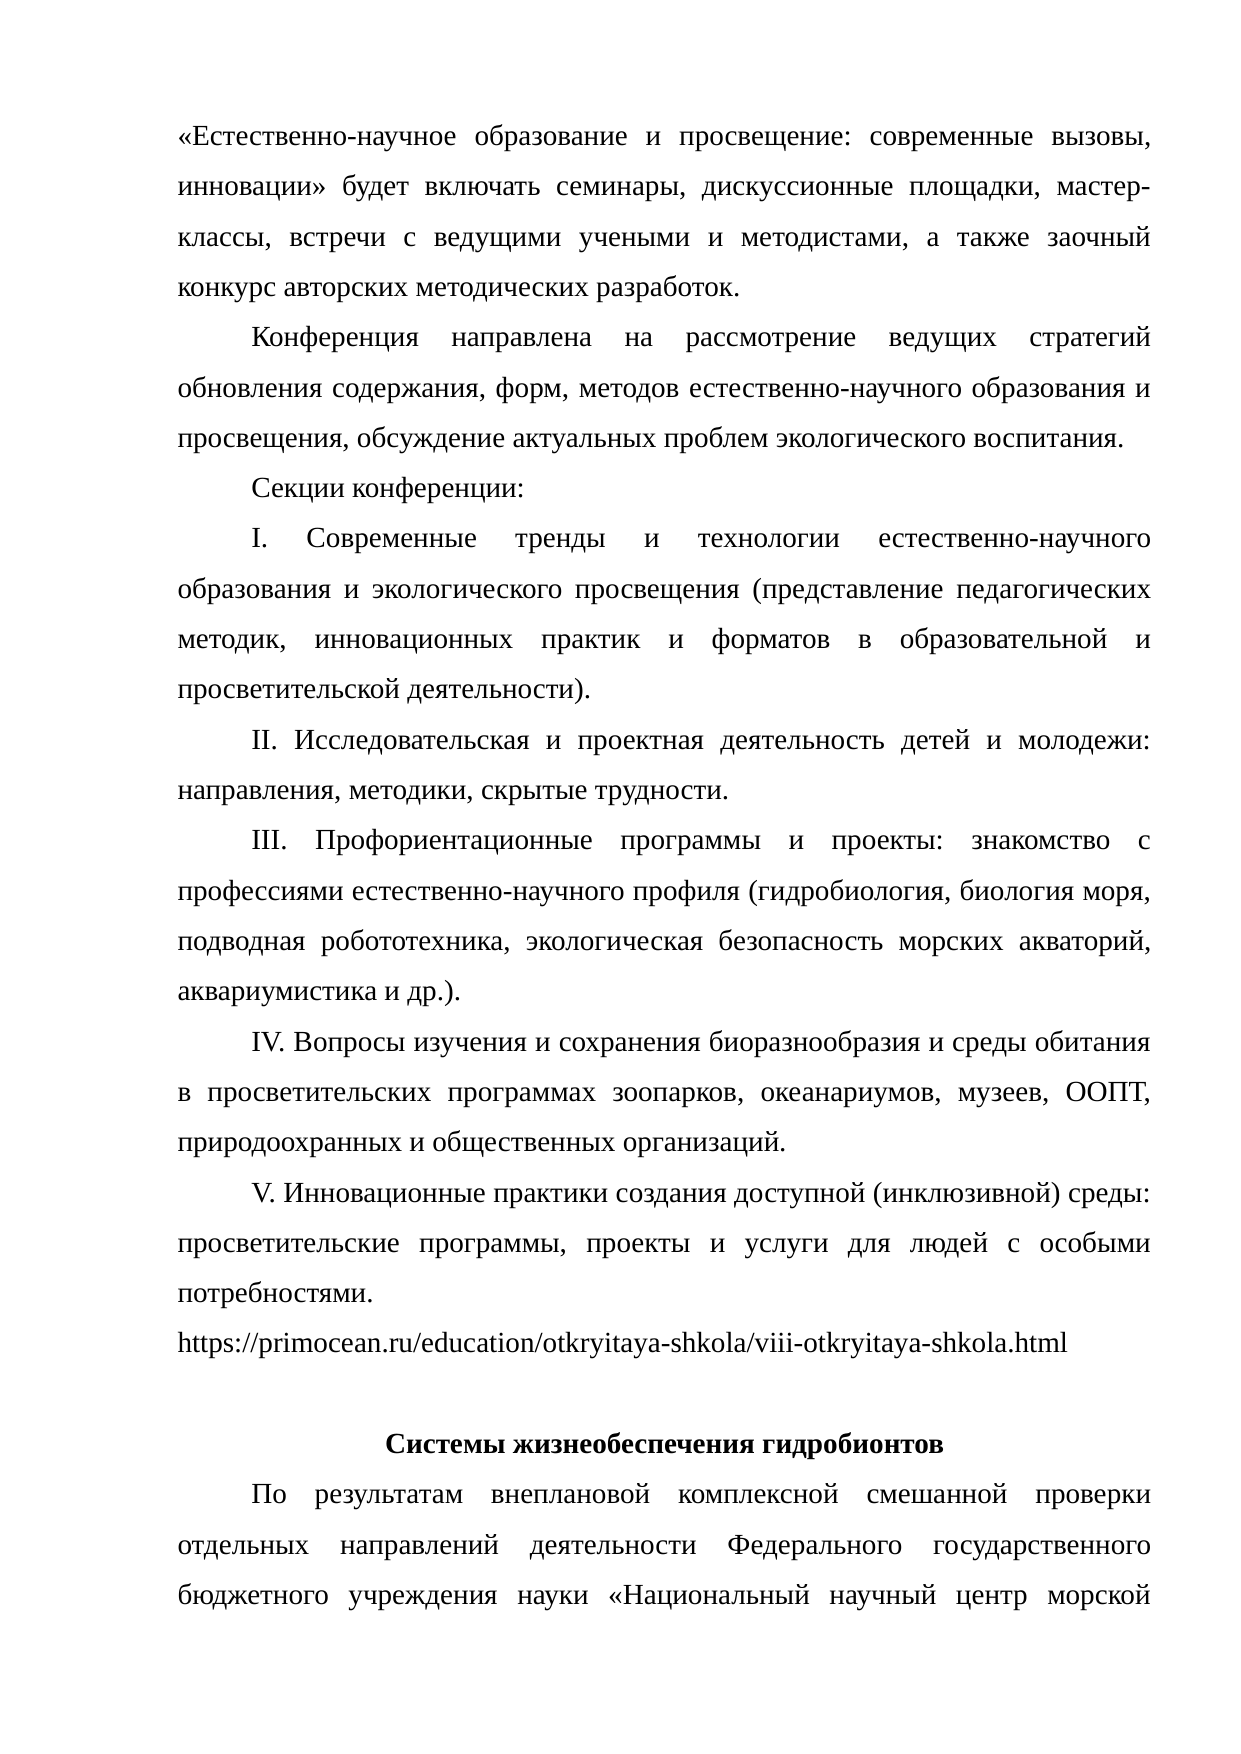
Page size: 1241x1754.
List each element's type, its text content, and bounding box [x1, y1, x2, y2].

text V. Инновационные практики создания доступной (инклюзивной) среды: просветительские программы, проекты и услуги для людей с особыми потребностями. https://primocean.ru/education/otkryitaya-shkola/viii-otkryitaya-shkola.html [177, 1175, 1152, 1359]
text II. Исследовательская и проектная деятельность детей и молодежи: направления, методики, скрытые трудности. [177, 722, 1152, 806]
text Конференция направлена на рассмотрение ведущих стратегий обновления содержания, форм, методов естественно-научного образования и просвещения, обсуждение актуальных проблем экологического воспитания. [177, 319, 1152, 453]
text I. Современные тренды и технологии естественно-научного образования и экологического просвещения (представление педагогических методик, инновационных практик и форматов в образовательной и просветительской деятельности). [177, 521, 1152, 705]
text Секции конференции: [177, 470, 1152, 504]
text Системы жизнеобеспечения гидробионтов [177, 1426, 1152, 1460]
text III. Профориентационные программы и проекты: знакомство с профессиями естественно-научного профиля (гидробиология, биология моря, подводная робототехника, экологическая безопасность морских акваторий, аквариумистика и др.). [177, 822, 1152, 1007]
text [177, 1477, 1152, 1611]
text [177, 118, 1152, 303]
text IV. Вопросы изучения и сохранения биоразнообразия и среды обитания в просветительских программах зоопарков, океанариумов, музеев, ООПТ, природоохранных и общественных организаций. [177, 1024, 1152, 1158]
